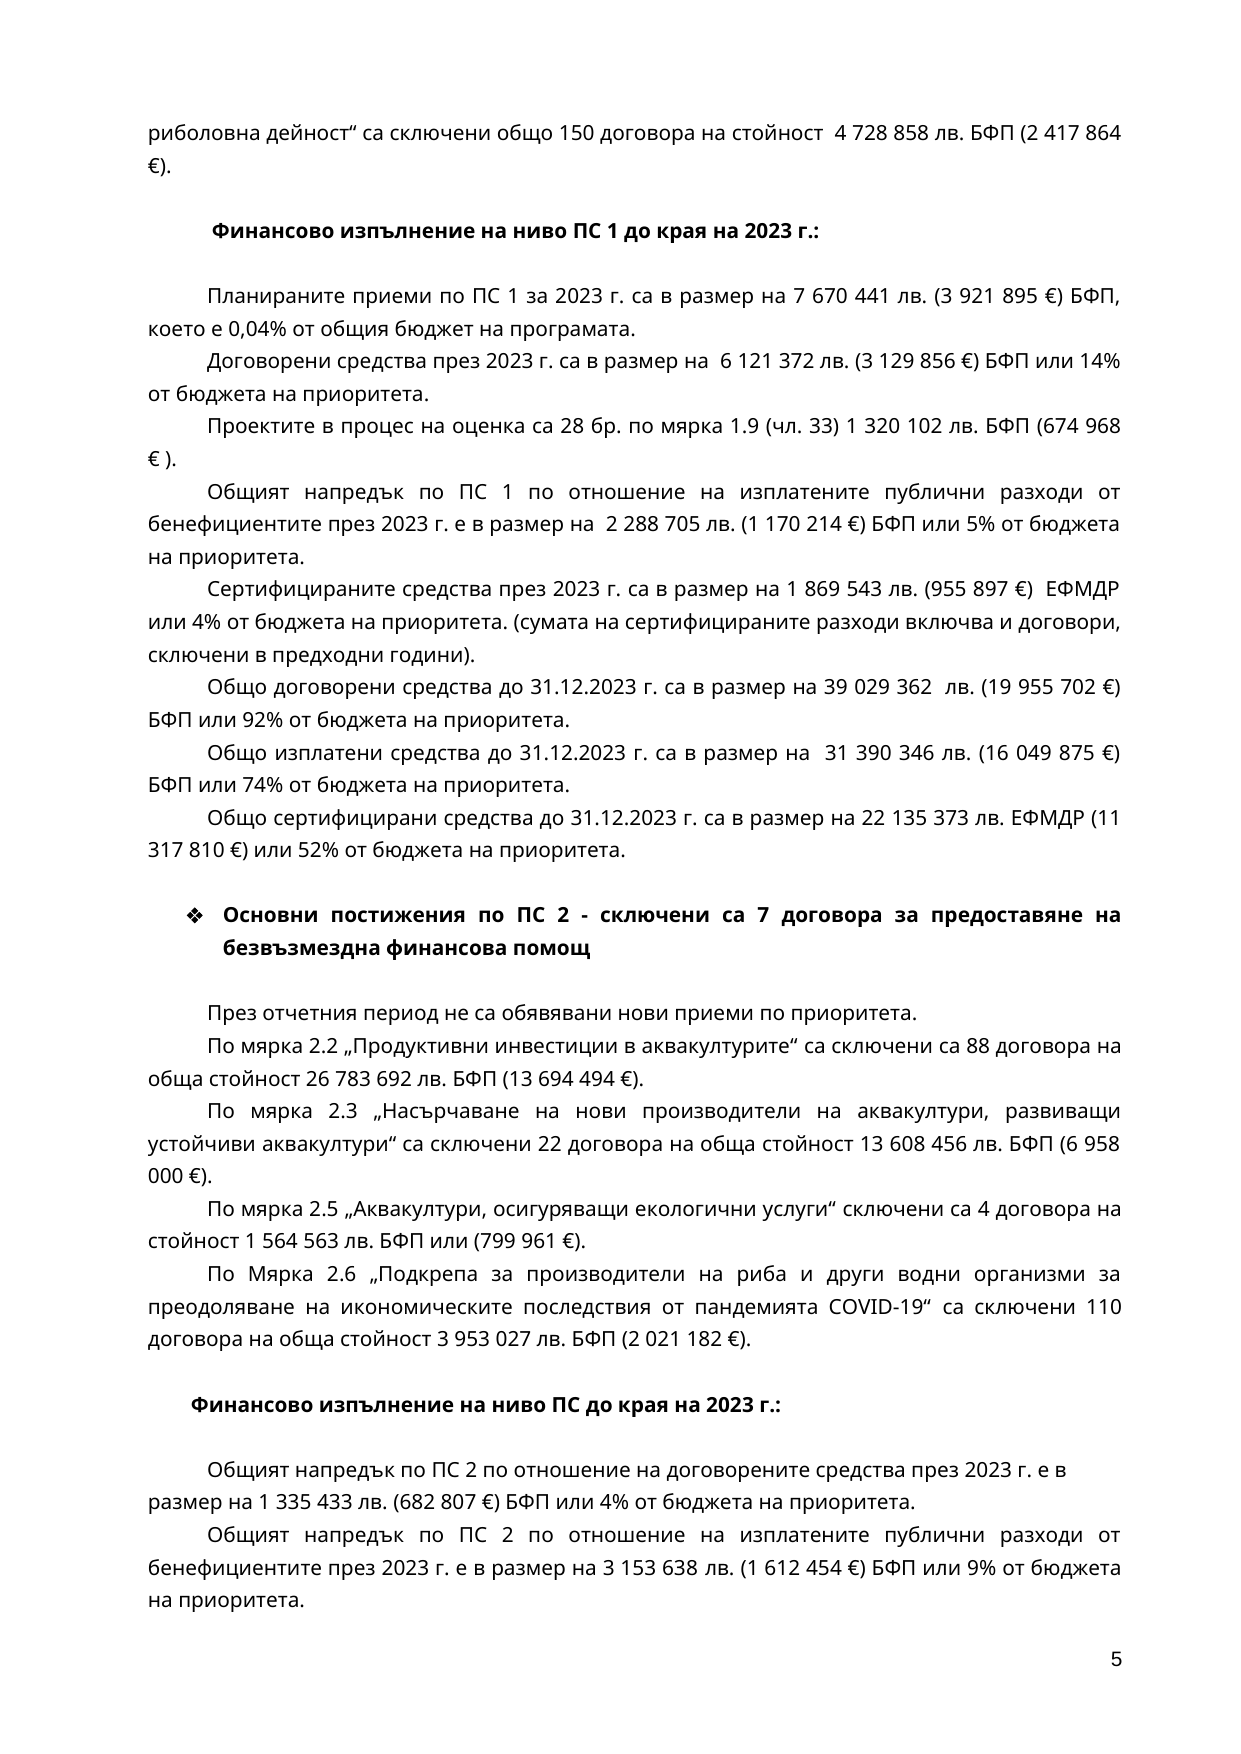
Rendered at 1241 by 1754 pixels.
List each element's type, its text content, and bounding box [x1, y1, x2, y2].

text Общо договорени средства до 31.12.2023 г. са в размер на 39 029 362 лв. (19 955 702 €) БФП или 92% от бюджета на приоритета. [148, 672, 1122, 733]
text Общо сертифицирани средства до 31.12.2023 г. са в размер на 22 135 373 лв. ЕФМДР (11 317 810 €) или 52% от бюджета на приоритета. [148, 803, 1122, 864]
text Договорени средства през 2023 г. са в размер на 6 121 372 лв. (3 129 856 €) БФП или 14% от бюджета на приоритета. [148, 346, 1122, 407]
list По мярка 2.2 „Продуктивни инвестиции в аквакултурите“ са сключени са 88 договора на обща стойност 26 783 692 лв. БФП (13 694 494 €). [148, 1031, 1122, 1092]
list През отчетния период не са обявявани нови приеми по приоритета. [148, 998, 1122, 1027]
text Общият напредък по ПС 2 по отношение на изплатените публични разходи от бенефициентите през 2023 г. е в размер на 3 153 638 лв. (1 612 454 €) БФП или 9% от бюджета на приоритета. [148, 1520, 1122, 1614]
text Общият напредък по ПС 1 по отношение на изплатените публични разходи от бенефициентите през 2023 г. е в размер на 2 288 705 лв. (1 170 214 €) БФП или 5% от бюджета на приоритета. [148, 477, 1122, 570]
list Основни постижения по ПС 2 - сключени са 7 договора за предоставяне на безвъзмездна финансова помощ [185, 901, 1122, 962]
text Планираните приеми по ПС 1 за 2023 г. са в размер на 7 670 441 лв. (3 921 895 €) БФП, което е 0,04% от общия бюджет на програмата. [148, 281, 1122, 342]
text Финансово изпълнение на ниво ПС 1 до края на 2023 г.: [148, 216, 1122, 244]
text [148, 118, 1122, 179]
text Сертифицираните средства през 2023 г. са в размер на 1 869 543 лв. (955 897 €) ЕФМДР или 4% от бюджета на приоритета. (сумата на сертифицираните разходи включва и договори, сключени в предходни години). [148, 574, 1122, 668]
list По мярка 2.3 „Насърчаване на нови производители на аквакултури, развиващи устойчиви аквакултури“ са сключени 22 договора на обща стойност 13 608 456 лв. БФП (6 958 000 €). [148, 1096, 1122, 1190]
list По мярка 2.5 „Аквакултури, осигуряващи екологични услуги“ сключени са 4 договора на стойност 1 564 563 лв. БФП или (799 961 €). [148, 1194, 1122, 1255]
text Проектите в процес на оценка са 28 бр. по мярка 1.9 (чл. 33) 1 320 102 лв. БФП (674 968 € ). [148, 412, 1122, 473]
list По Мярка 2.6 „Подкрепа за производители на риба и други водни организми за преодоляване на икономическите последствия от пандемията COVID-19“ са сключени 110 договора на обща стойност 3 953 027 лв. БФП (2 021 182 €). [148, 1259, 1122, 1353]
text Общо изплатени средства до 31.12.2023 г. са в размер на 31 390 346 лв. (16 049 875 €) БФП или 74% от бюджета на приоритета. [148, 738, 1122, 799]
text Финансово изпълнение на ниво ПС до края на 2023 г.: [148, 1390, 1122, 1418]
text Общият напредък по ПС 2 по отношение на договорените средства през 2023 г. е в размер на 1 335 433 лв. (682 807 €) БФП или 4% от бюджета на приоритета. [148, 1455, 1122, 1516]
